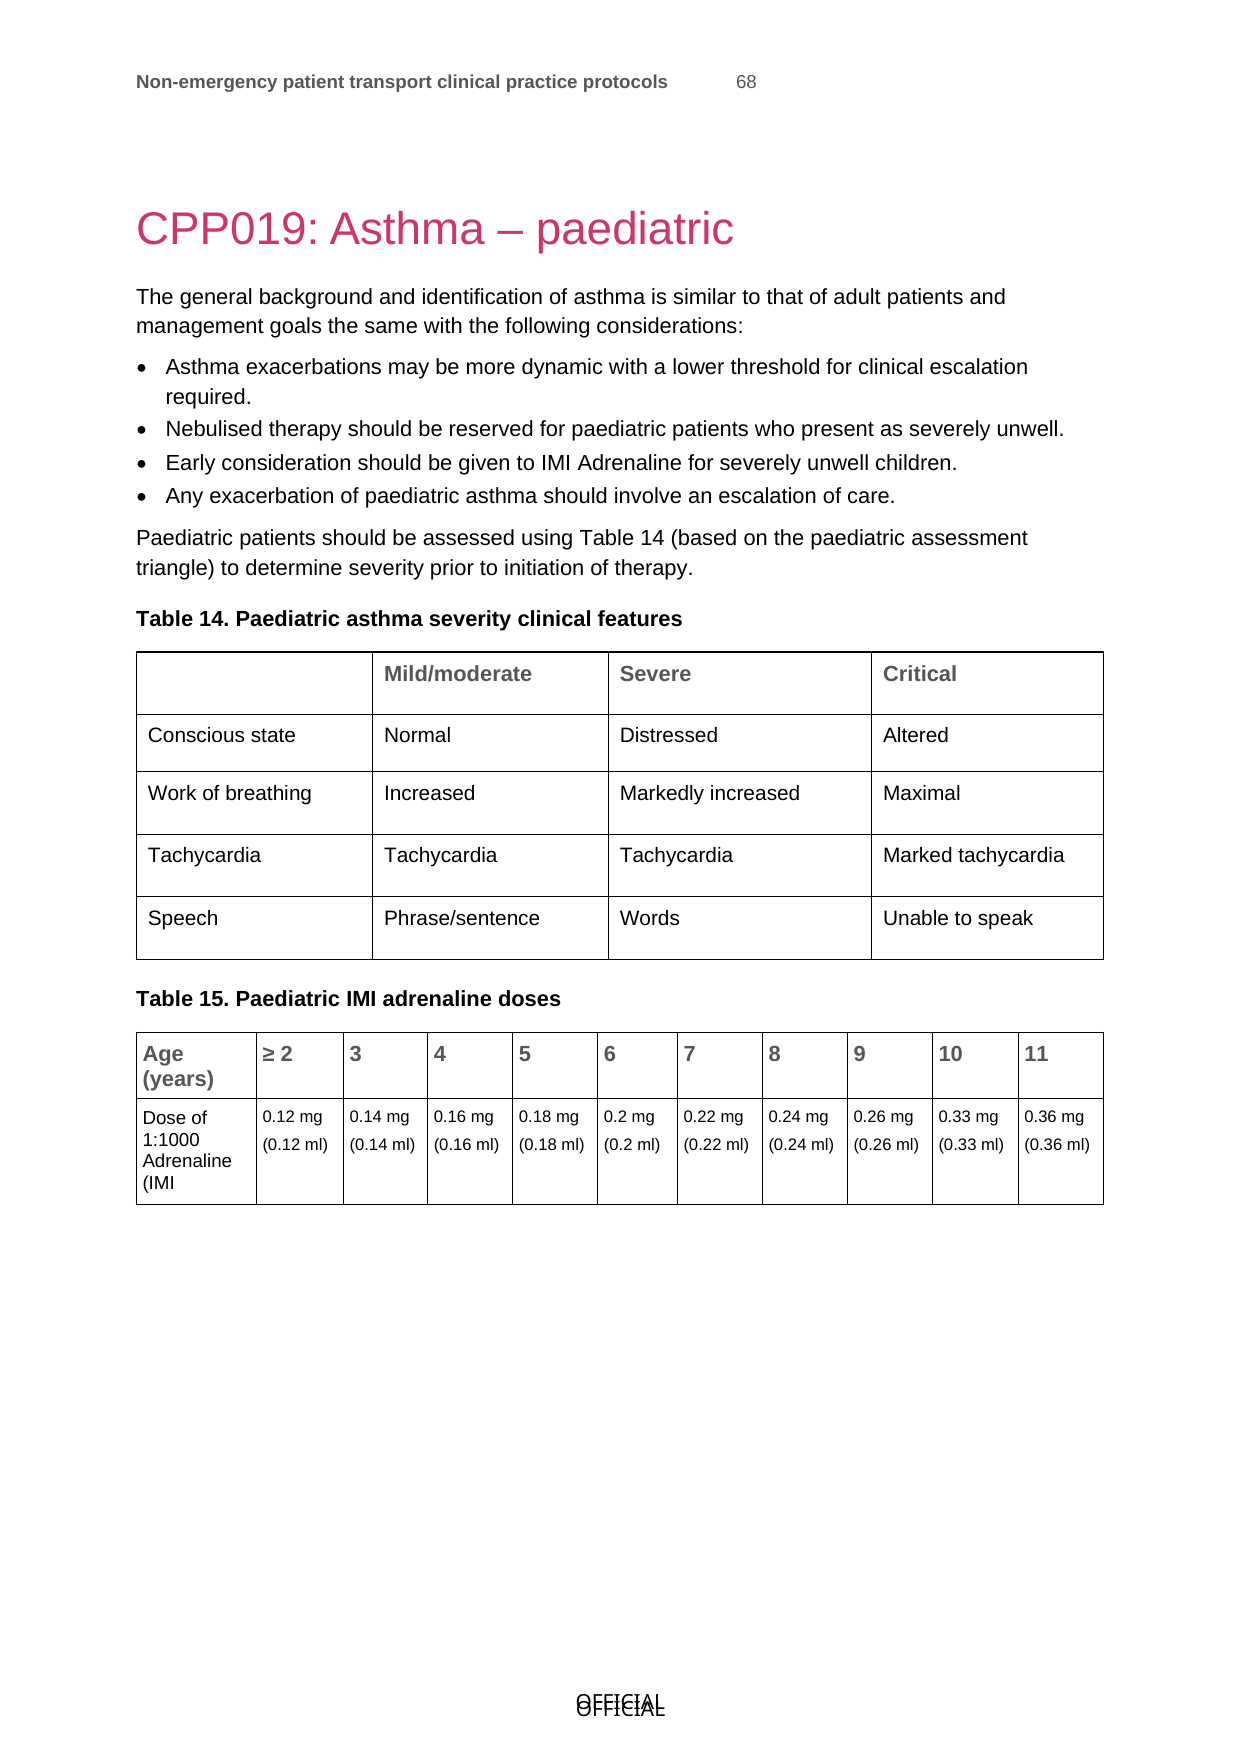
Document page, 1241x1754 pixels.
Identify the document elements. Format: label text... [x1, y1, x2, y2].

text Paediatric patients should be assessed using Table 14 (based on the paediatric assessment triangle) to determine severity prior to initiation of therapy. [136, 521, 1104, 579]
table_header 5 [513, 1033, 597, 1098]
table_cell 0.14 mg (0.14 ml) [344, 1099, 427, 1203]
table_header Critical [872, 653, 1103, 714]
table_cell Maximal [872, 772, 1103, 834]
table_header 10 [933, 1033, 1018, 1098]
text Any exacerbation of paediatric asthma should involve an escalation of care. [136, 479, 1104, 509]
table_header Severe [609, 653, 871, 714]
table_cell Altered [872, 715, 1103, 771]
table_header ≥ 2 [257, 1033, 343, 1098]
table_header 11 [1019, 1033, 1103, 1098]
table_cell Dose of 1:1000 Adrenaline (IMI [137, 1099, 256, 1203]
table_cell Work of breathing [137, 772, 372, 834]
table_cell Words [609, 897, 871, 959]
table_cell Tachycardia [609, 835, 871, 896]
table_cell Speech [137, 897, 372, 959]
text Asthma exacerbations may be more dynamic with a lower threshold for clinical escalation required. [136, 350, 1104, 409]
table_cell Marked tachycardia [872, 835, 1103, 896]
text Early consideration should be given to IMI Adrenaline for severely unwell children. [136, 446, 1104, 475]
table_cell Tachycardia [373, 835, 608, 896]
table_cell 0.12 mg (0.12 ml) [257, 1099, 343, 1203]
table_cell Phrase/sentence [373, 897, 608, 959]
table_cell 0.16 mg (0.16 ml) [428, 1099, 512, 1203]
table_cell Normal [373, 715, 608, 771]
table_header 6 [598, 1033, 677, 1098]
table_cell Increased [373, 772, 608, 834]
text The general background and identification of asthma is similar to that of adult patients and management goals the same with the following considerations: [136, 279, 1104, 338]
table_cell Markedly increased [609, 772, 871, 834]
subtitle CPP019: Asthma – paediatric [136, 202, 1104, 254]
table_header [137, 653, 372, 714]
table_header 8 [763, 1033, 847, 1098]
table_cell Tachycardia [137, 835, 372, 896]
table_header 7 [678, 1033, 762, 1098]
table_cell 0.36 mg (0.36 ml) [1019, 1099, 1103, 1203]
table_cell 0.26 mg (0.26 ml) [848, 1099, 932, 1203]
table_cell 0.18 mg (0.18 ml) [513, 1099, 597, 1203]
table_header 4 [428, 1033, 512, 1098]
table_cell Unable to speak [872, 897, 1103, 959]
table_cell 0.33 mg (0.33 ml) [933, 1099, 1018, 1203]
table_header 3 [344, 1033, 427, 1098]
table_header Age (years) [137, 1033, 256, 1098]
table_cell 0.24 mg (0.24 ml) [763, 1099, 847, 1203]
table_header 9 [848, 1033, 932, 1098]
text Nebulised therapy should be reserved for paediatric patients who present as severely unwell. [136, 413, 1104, 442]
table_cell Conscious state [137, 715, 372, 771]
table_cell 0.2 mg (0.2 ml) [598, 1099, 677, 1203]
table_header Mild/moderate [373, 653, 608, 714]
text Table 15. Paediatric IMI adrenaline doses [136, 985, 1104, 1011]
table_cell Distressed [609, 715, 871, 771]
table_cell 0.22 mg (0.22 ml) [678, 1099, 762, 1203]
text Table 14. Paediatric asthma severity clinical features [136, 604, 1104, 631]
